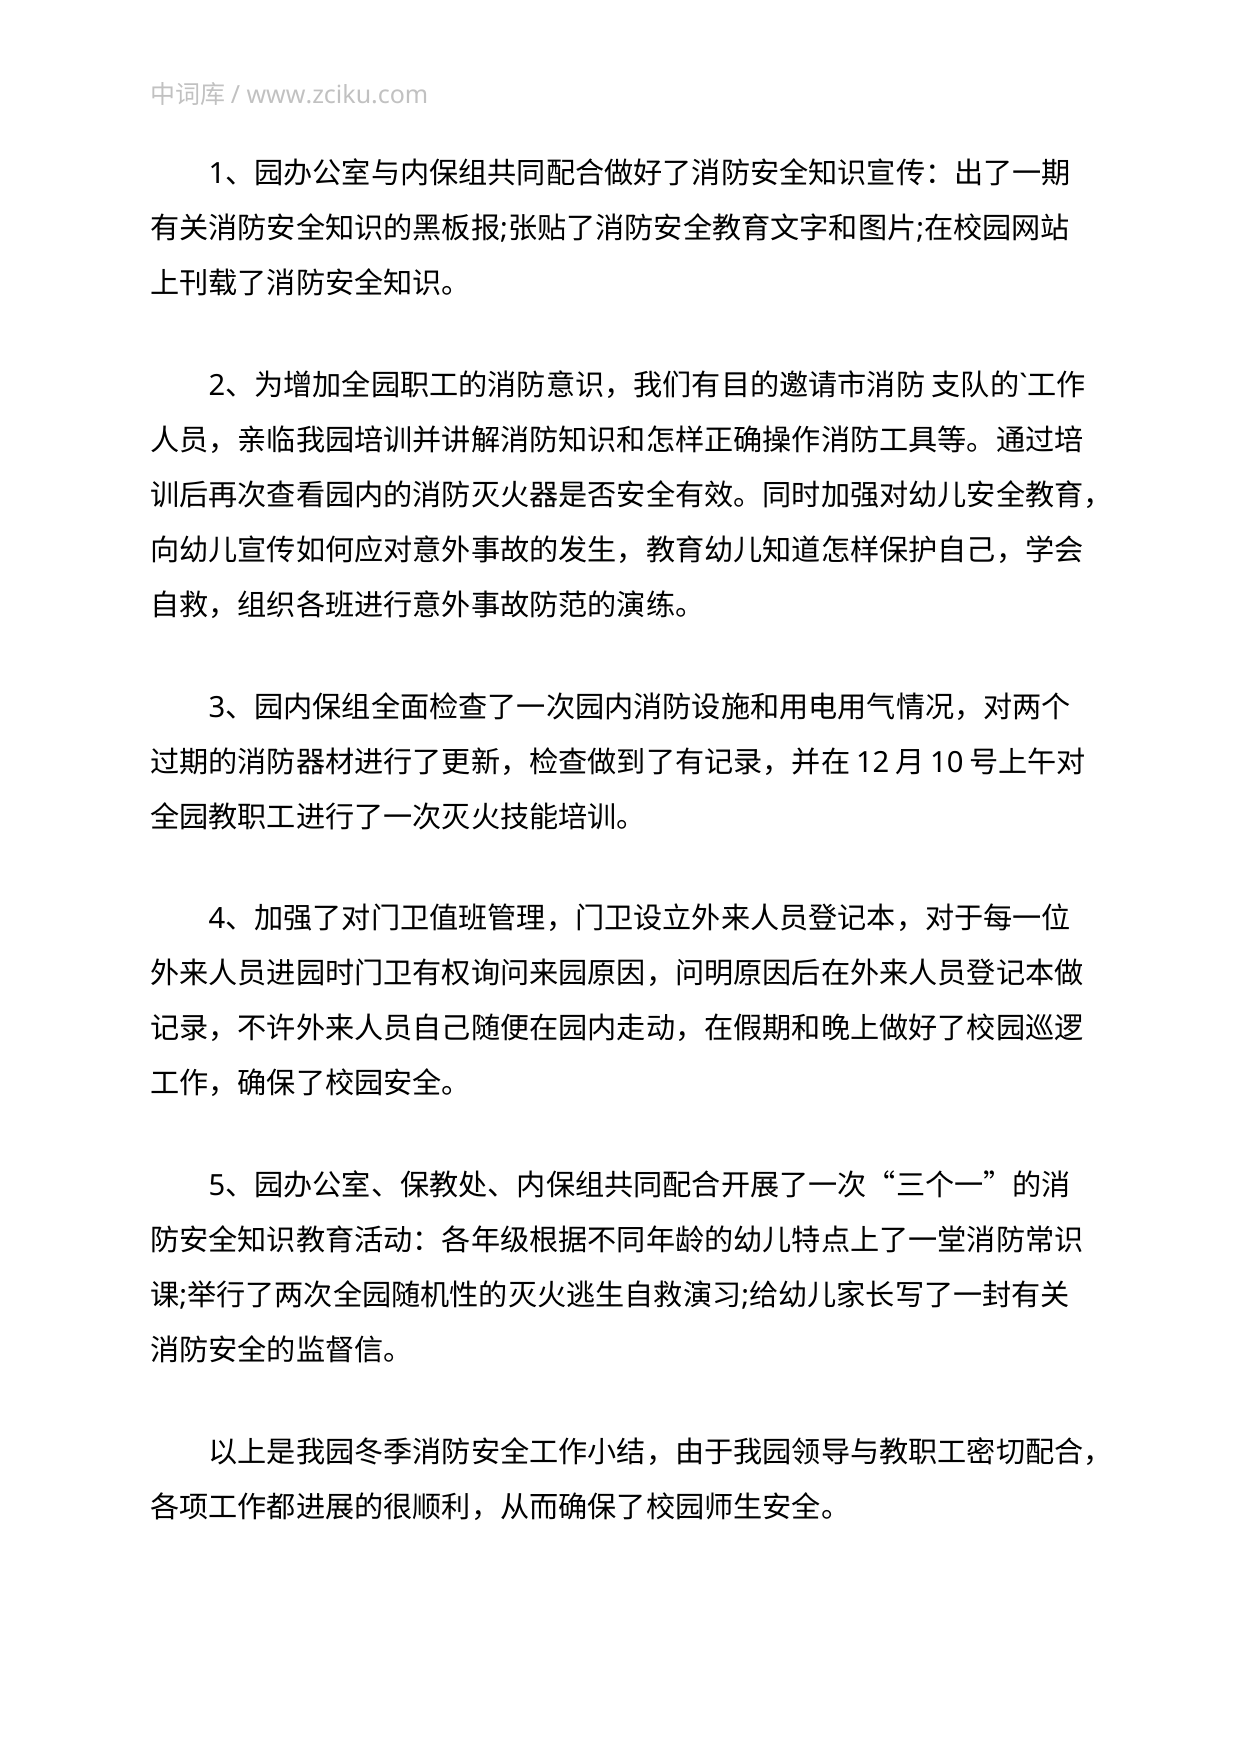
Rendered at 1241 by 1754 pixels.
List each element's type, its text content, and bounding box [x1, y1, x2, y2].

text 5、园办公室、保教处、内保组共同配合开展了一次“三个一”的消防安全知识教育活动：各年级根据不同年龄的幼儿特点上了一堂消防常识课;举行了两次全园随机性的灭火逃生自救演习;给幼儿家长写了一封有关消防安全的监督信。 [150, 1162, 1090, 1369]
text 4、加强了对门卫值班管理，门卫设立外来人员登记本，对于每一位外来人员进园时门卫有权询问来园原因，问明原因后在外来人员登记本做记录，不许外来人员自己随便在园内走动，在假期和晚上做好了校园巡逻工作，确保了校园安全。 [150, 895, 1090, 1102]
text 1、园办公室与内保组共同配合做好了消防安全知识宣传：出了一期有关消防安全知识的黑板报;张贴了消防安全教育文字和图片;在校园网站上刊载了消防安全知识。 [150, 150, 1090, 302]
text 2、为增加全园职工的消防意识，我们有目的邀请市消防 支队的`工作人员，亲临我园培训并讲解消防知识和怎样正确操作消防工具等。通过培训后再次查看园内的消防灭火器是否安全有效。同时加强对幼儿安全教育，向幼儿宣传如何应对意外事故的发生，教育幼儿知道怎样保护自己，学会自救，组织各班进行意外事故防范的演练。 [150, 362, 1090, 624]
text 3、园内保组全面检查了一次园内消防设施和用电用气情况，对两个过期的消防器材进行了更新，检查做到了有记录，并在12月10号上午对全园教职工进行了一次灭火技能培训。 [150, 683, 1090, 836]
text 以上是我园冬季消防安全工作小结，由于我园领导与教职工密切配合，各项工作都进展的很顺利，从而确保了校园师生安全。 [150, 1428, 1090, 1525]
